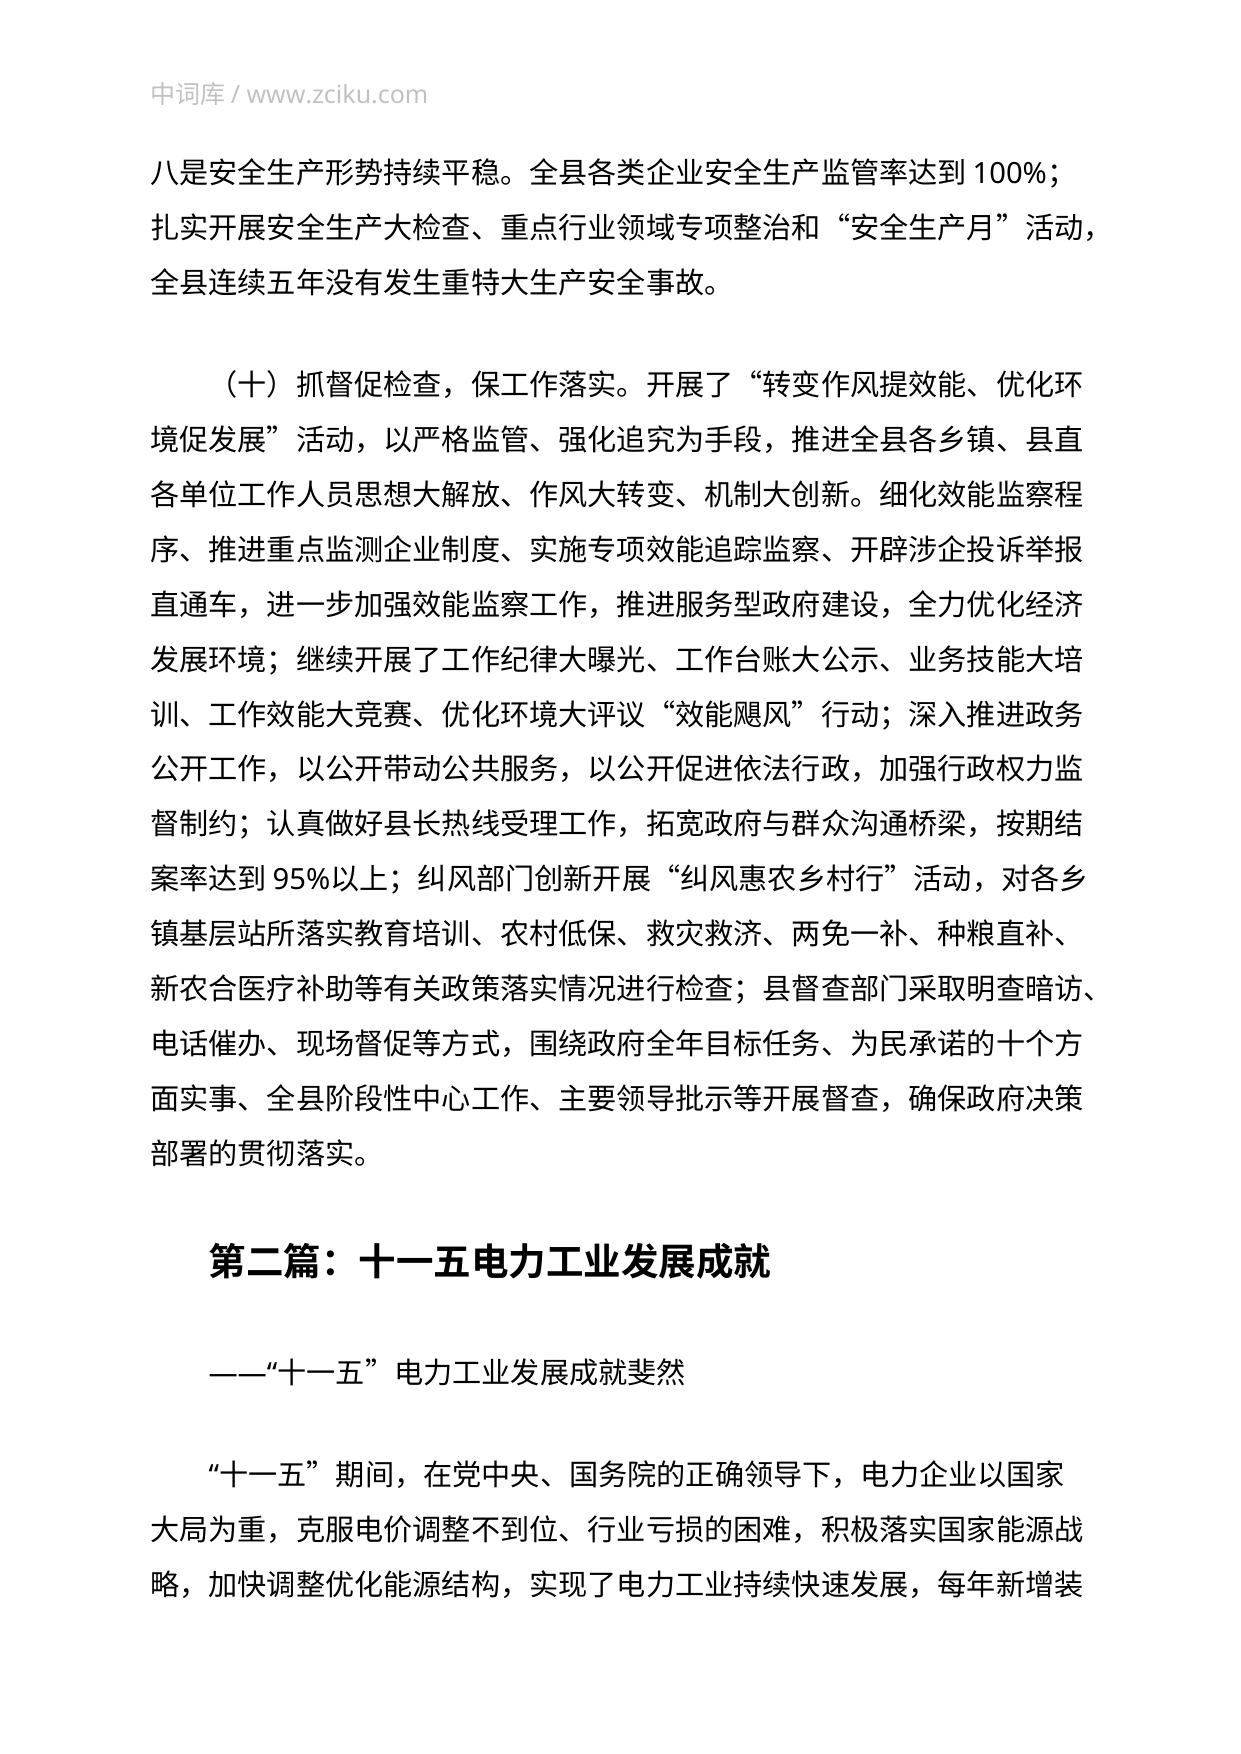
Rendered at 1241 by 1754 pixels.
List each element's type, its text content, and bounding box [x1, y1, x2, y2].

text ——“十一五”电力工业发展成就斐然 [150, 1349, 1090, 1392]
text （十）抓督促检查，保工作落实。开展了“转变作风提效能、优化环境促发展”活动，以严格监管、强化追究为手段，推进全县各乡镇、县直各单位工作人员思想大解放、作风大转变、机制大创新。细化效能监察程序、推进重点监测企业制度、实施专项效能追踪监察、开辟涉企投诉举报直通车，进一步加强效能监察工作，推进服务型政府建设，全力优化经济发展环境；继续开展了工作纪律大曝光、工作台账大公示、业务技能大培训、工作效能大竞赛、优化环境大评议“效能飓风”行动；深入推进政务公开工作，以公开带动公共服务，以公开促进依法行政，加强行政权力监督制约；认真做好县长热线受理工作，拓宽政府与群众沟通桥梁，按期结案率达到95%以上；纠风部门创新开展“纠风惠农乡村行”活动，对各乡镇基层站所落实教育培训、农村低保、救灾救济、两免一补、种粮直补、新农合医疗补助等有关政策落实情况进行检查；县督查部门采取明查暗访、电话催办、现场督促等方式，围绕政府全年目标任务、为民承诺的十个方面实事、全县阶段性中心工作、主要领导批示等开展督查，确保政府决策部署的贯彻落实。 [150, 362, 1090, 1173]
text 第二篇：十一五电力工业发展成就 [150, 1232, 1090, 1286]
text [150, 1451, 1090, 1604]
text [150, 150, 1090, 302]
